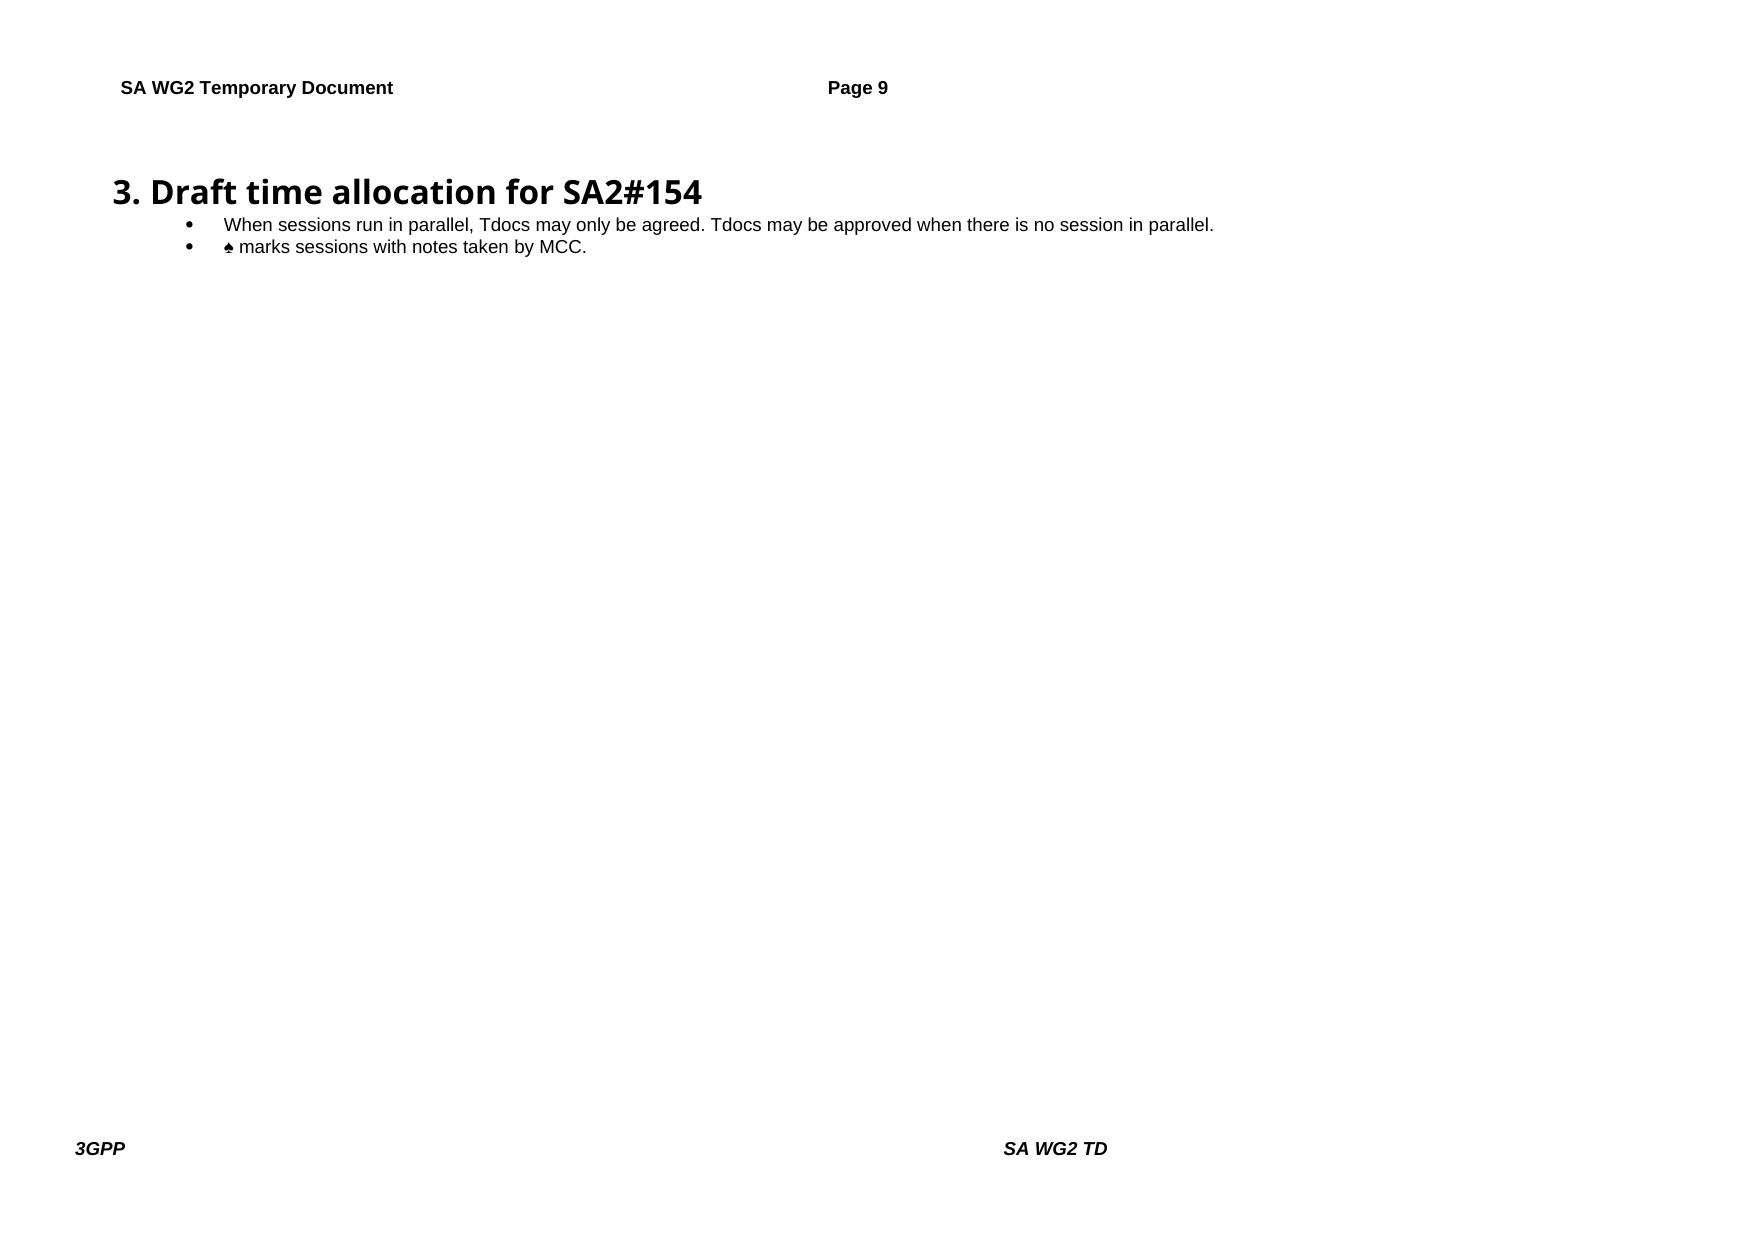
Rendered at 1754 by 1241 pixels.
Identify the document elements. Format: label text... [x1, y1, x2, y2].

list ♠ marks sessions with notes taken by MCC. [186, 236, 1679, 257]
list When sessions run in parallel, Tdocs may only be agreed. Tdocs may be approved when there is no session in parallel. [186, 214, 1679, 236]
subtitle Draft time allocation for SA2#154 [112, 169, 1679, 214]
